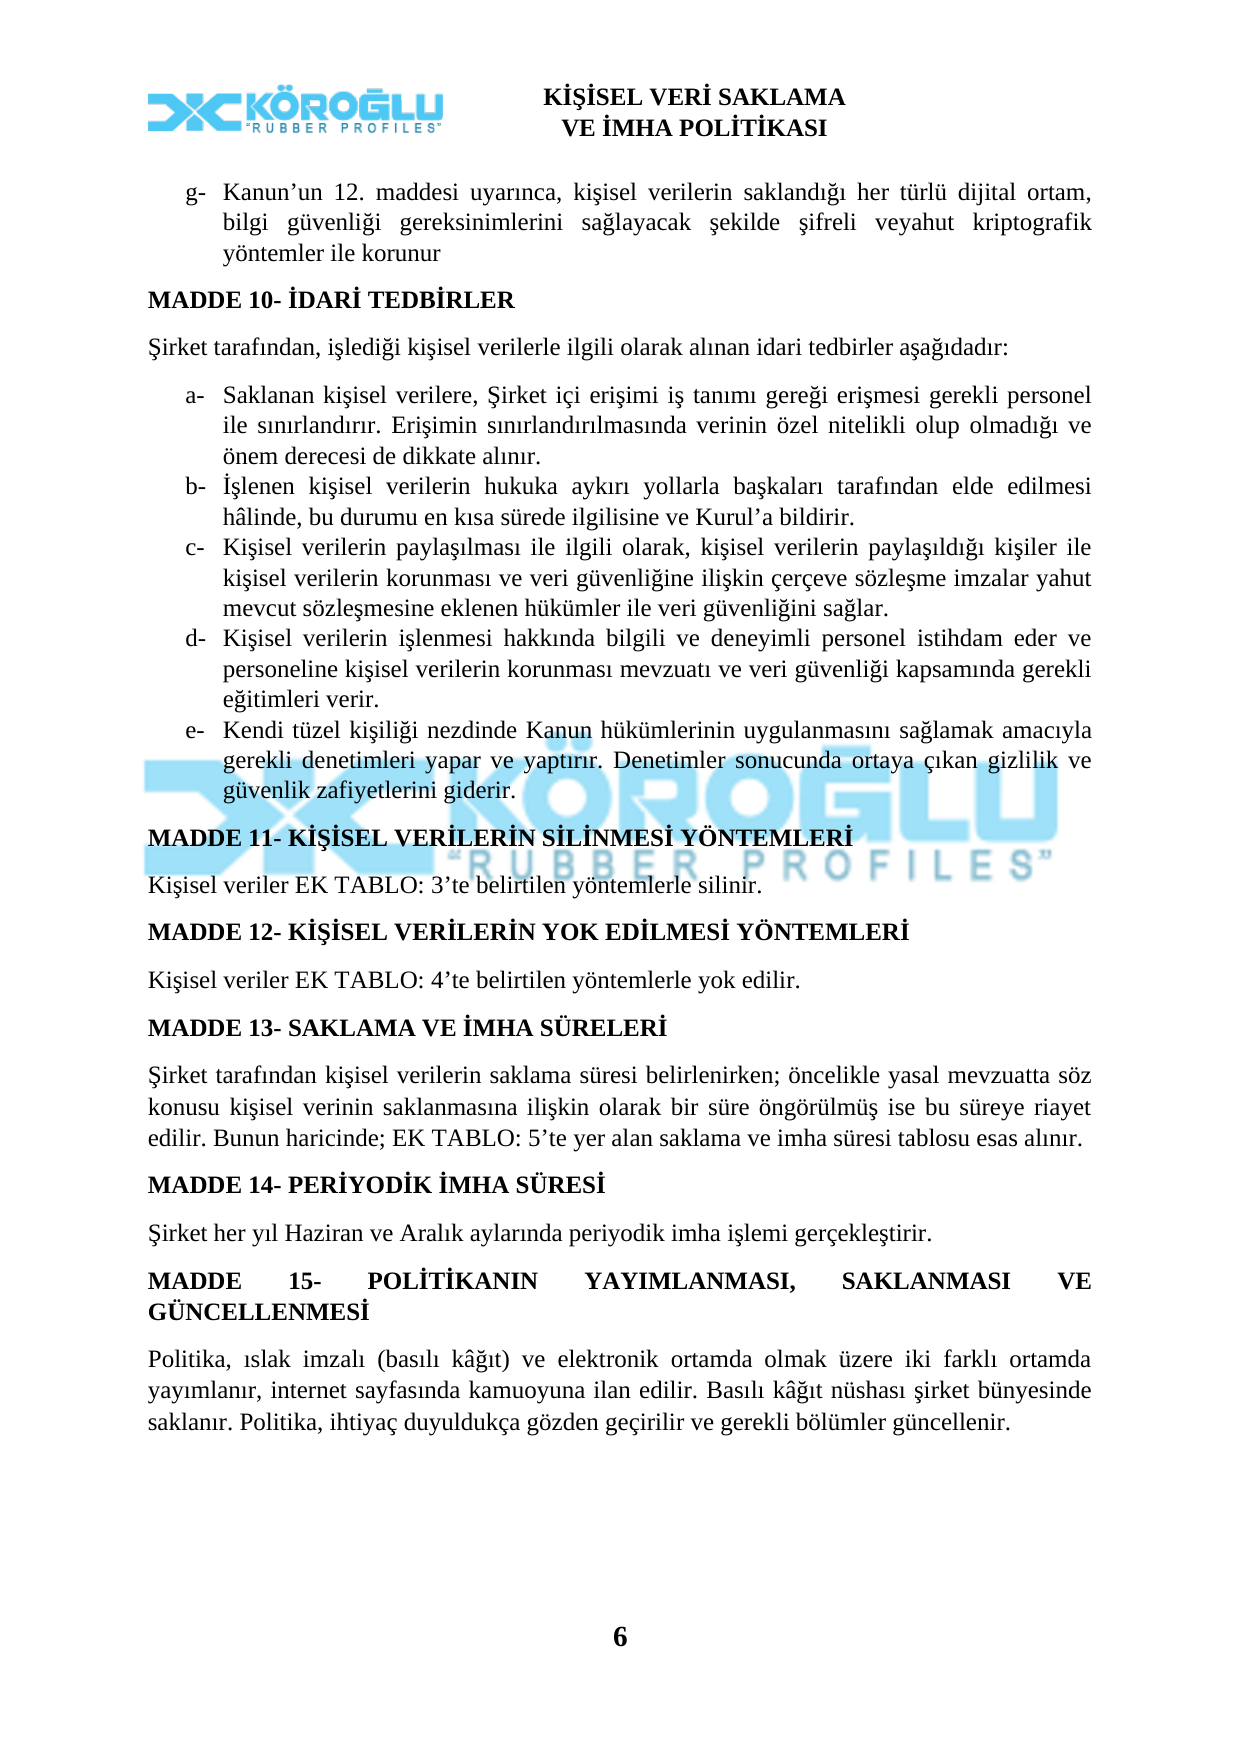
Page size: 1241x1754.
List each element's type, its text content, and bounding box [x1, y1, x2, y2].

text MADDE 10- İDARİ TEDBİRLER [148, 285, 1093, 313]
list Kişisel verilerin paylaşılması ile ilgili olarak, kişisel verilerin paylaşıldığı kişiler ile kişisel verilerin korunması ve veri güvenliğine ilişkin çerçeve sözleşme imzalar yahut mevcut sözleşmesine eklenen hükümler ile veri güvenliğini sağlar. [185, 532, 1093, 622]
list Kişisel verilerin işlenmesi hakkında bilgili ve deneyimli personel istihdam eder ve personeline kişisel verilerin korunması mevzuatı ve veri güvenliği kapsamında gerekli eğitimleri verir. [185, 623, 1093, 713]
text MADDE 15- POLİTİKANIN YAYIMLANMASI, SAKLANMASI VE GÜNCELLENMESİ [148, 1266, 1093, 1326]
text MADDE 13- SAKLAMA VE İMHA SÜRELERİ [148, 1013, 1093, 1042]
text MADDE 11- KİŞİSEL VERİLERİN SİLİNMESİ YÖNTEMLERİ [148, 823, 1093, 851]
picture [147, 73, 444, 149]
picture [0, 445, 1241, 1338]
list Kendi tüzel kişiliği nezdinde Kanun hükümlerinin uygulanmasını sağlamak amacıyla gerekli denetimleri yapar ve yaptırır. Denetimler sonucunda ortaya çıkan gizlilik ve güvenlik zafiyetlerini giderir. [185, 715, 1093, 804]
text Kişisel veriler EK TABLO: 4’te belirtilen yöntemlerle yok edilir. [148, 965, 1093, 994]
list Kanun’un 12. maddesi uyarınca, kişisel verilerin saklandığı her türlü dijital ortam, bilgi güvenliği gereksinimlerini sağlayacak şekilde şifreli veyahut kriptografik yöntemler ile korunur [185, 177, 1093, 266]
text Şirket her yıl Haziran ve Aralık aylarında periyodik imha işlemi gerçekleştirir. [148, 1218, 1093, 1247]
text Politika, ıslak imzalı (basılı kâğıt) ve elektronik ortamda olmak üzere iki farklı ortamda yayımlanır, internet sayfasında kamuoyuna ilan edilir. Basılı kâğıt nüshası şirket bünyesinde saklanır. Politika, ihtiyaç duyuldukça gözden geçirilir ve gerekli bölümler güncellenir. [148, 1344, 1093, 1435]
text Şirket tarafından, işlediği kişisel verilerle ilgili olarak alınan idari tedbirler aşağıdadır: [148, 332, 1093, 361]
text Şirket tarafından kişisel verilerin saklama süresi belirlenirken; öncelikle yasal mevzuatta söz konusu kişisel verinin saklanmasına ilişkin olarak bir süre öngörülmüş ise bu süreye riayet edilir. Bunun haricinde; EK TABLO: 5’te yer alan saklama ve imha süresi tablosu esas alınır. [148, 1061, 1093, 1151]
list İşlenen kişisel verilerin hukuka aykırı yollarla başkaları tarafından elde edilmesi hâlinde, bu durumu en kısa sürede ilgilisine ve Kurul’a bildirir. [185, 471, 1093, 531]
text MADDE 12- KİŞİSEL VERİLERİN YOK EDİLMESİ YÖNTEMLERİ [148, 917, 1093, 946]
text MADDE 14- PERİYODİK İMHA SÜRESİ [148, 1170, 1093, 1199]
list Saklanan kişisel verilere, Şirket içi erişimi iş tanımı gereği erişmesi gerekli personel ile sınırlandırır. Erişimin sınırlandırılmasında verinin özel nitelikli olup olmadığı ve önem derecesi de dikkate alınır. [185, 380, 1093, 470]
text Kişisel veriler EK TABLO: 3’te belirtilen yöntemlerle silinir. [148, 870, 1093, 898]
